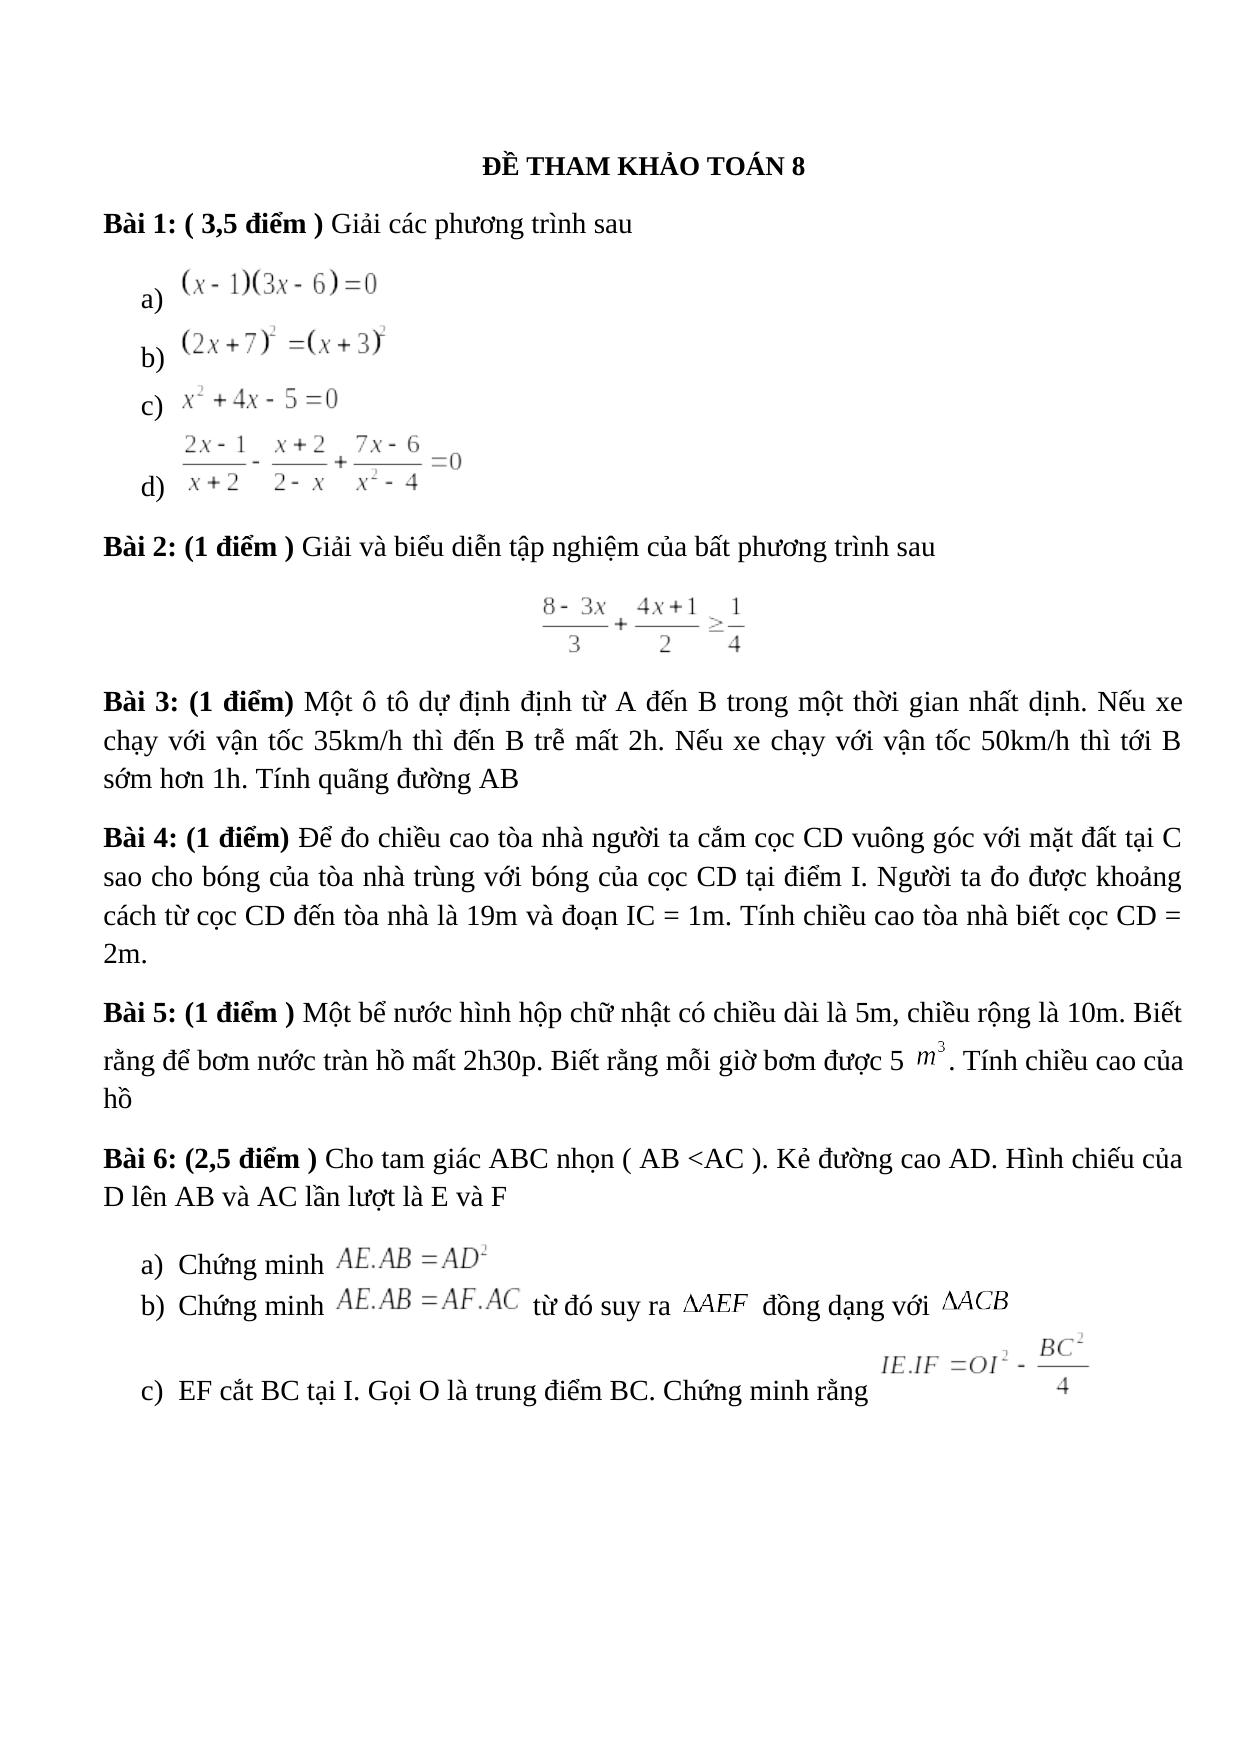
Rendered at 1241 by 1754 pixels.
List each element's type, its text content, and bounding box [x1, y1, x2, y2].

text Bài 1: ( 3,5 điểm ) Giải các phương trình sau [103, 207, 1184, 240]
list EF cắt BC tại I. Gọi O là trung điểm BC. Chứng minh rằng [141, 1327, 1184, 1406]
list Chứng minh từ đó suy ra đồng dạng với [141, 1286, 1184, 1322]
text Bài 6: (2,5 điểm ) Cho tam giác ABC nhọn ( AB <AC ). Kẻ đường cao AD. Hình chiếu của D lên AB và AC lần lượt là E và F [103, 1141, 1184, 1213]
text Bài 5: (1 điểm ) Một bể nước hình hộp chữ nhật có chiều dài là 5m, chiều rộng là 10m. Biết rằng để bơm nước tràn hồ mất 2h30p. Biết rằng mỗi giờ bơm được 5 . Tính chiều cao của hồ [103, 996, 1184, 1115]
text Bài 2: (1 điểm ) Giải và biểu diễn tập nghiệm của bất phương trình sau [103, 529, 1184, 562]
list Chứng minh [141, 1239, 1184, 1281]
text Bài 3: (1 điểm) Một ô tô dự định định từ A đến B trong một thời gian nhất dịnh. Nếu xe chạy với vận tốc 35km/h thì đến B trễ mất 2h. Nếu xe chạy với vận tốc 50km/h thì tới B sớm hơn 1h. Tính quãng đường AB [103, 684, 1184, 795]
text ĐỀ THAM KHẢO TOÁN 8 [103, 150, 1184, 181]
text Bài 4: (1 điểm) Để đo chiều cao tòa nhà người ta cắm cọc CD vuông góc với mặt đất tại C sao cho bóng của tòa nhà trùng với bóng của cọc CD tại điểm I. Người ta đo được khoảng cách từ cọc CD đến tòa nhà là 19m và đoạn IC = 1m. Tính chiều cao tòa nhà biết cọc CD = 2m. [103, 821, 1184, 970]
